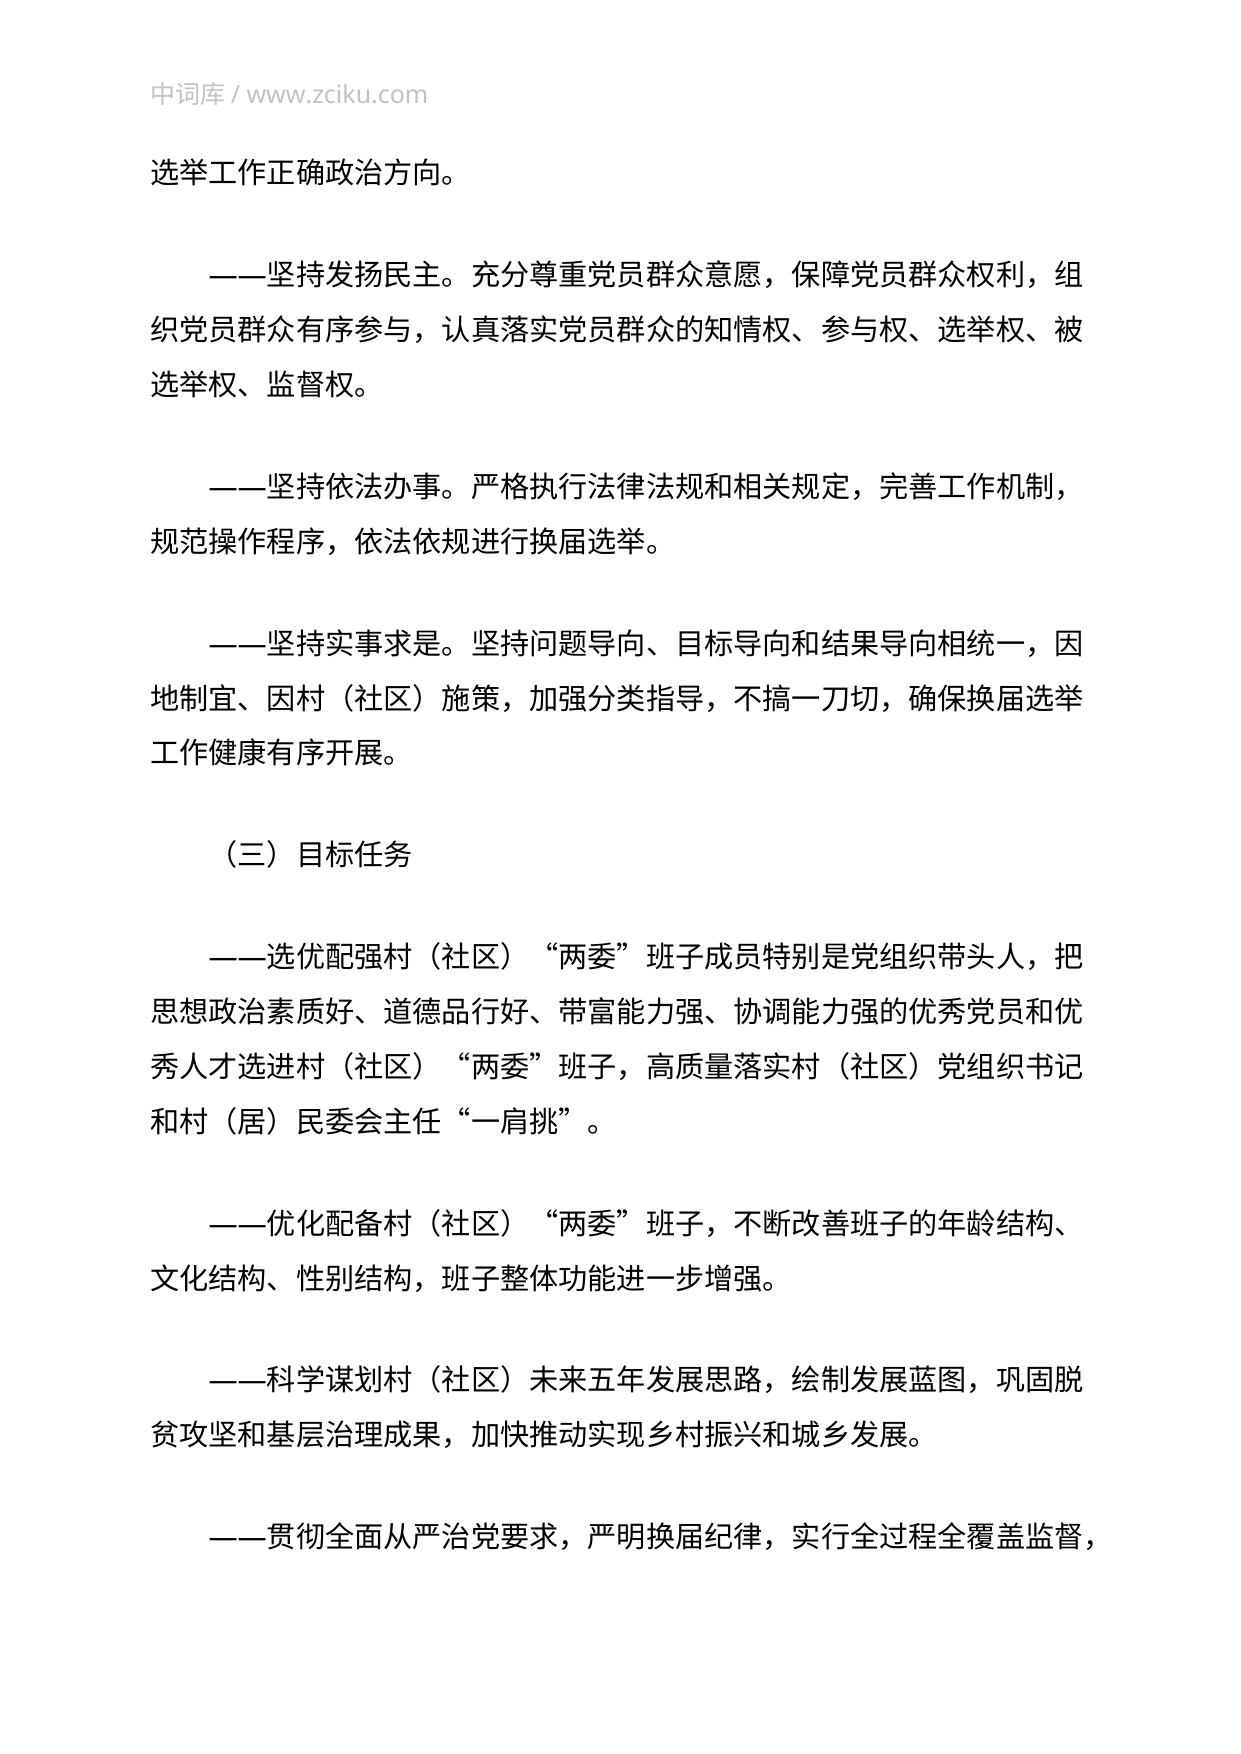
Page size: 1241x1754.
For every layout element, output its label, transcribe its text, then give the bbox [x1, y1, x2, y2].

text ——坚持依法办事。严格执行法律法规和相关规定，完善工作机制，规范操作程序，依法依规进行换届选举。 [150, 463, 1090, 561]
text ——坚持实事求是。坚持问题导向、目标导向和结果导向相统一，因地制宜、因村（社区）施策，加强分类指导，不搞一刀切，确保换届选举工作健康有序开展。 [150, 620, 1090, 772]
text ——科学谋划村（社区）未来五年发展思路，绘制发展蓝图，巩固脱贫攻坚和基层治理成果，加快推动实现乡村振兴和城乡发展。 [150, 1357, 1090, 1454]
text ——坚持发扬民主。充分尊重党员群众意愿，保障党员群众权利，组织党员群众有序参与，认真落实党员群众的知情权、参与权、选举权、被选举权、监督权。 [150, 252, 1090, 404]
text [150, 1514, 1090, 1556]
text （三）目标任务 [150, 832, 1090, 874]
text ——选优配强村（社区）“两委”班子成员特别是党组织带头人，把思想政治素质好、道德品行好、带富能力强、协调能力强的优秀党员和优秀人才选进村（社区）“两委”班子，高质量落实村（社区）党组织书记和村（居）民委会主任“一肩挑”。 [150, 934, 1090, 1141]
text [150, 150, 1090, 192]
text ——优化配备村（社区）“两委”班子，不断改善班子的年龄结构、文化结构、性别结构，班子整体功能进一步增强。 [150, 1200, 1090, 1297]
